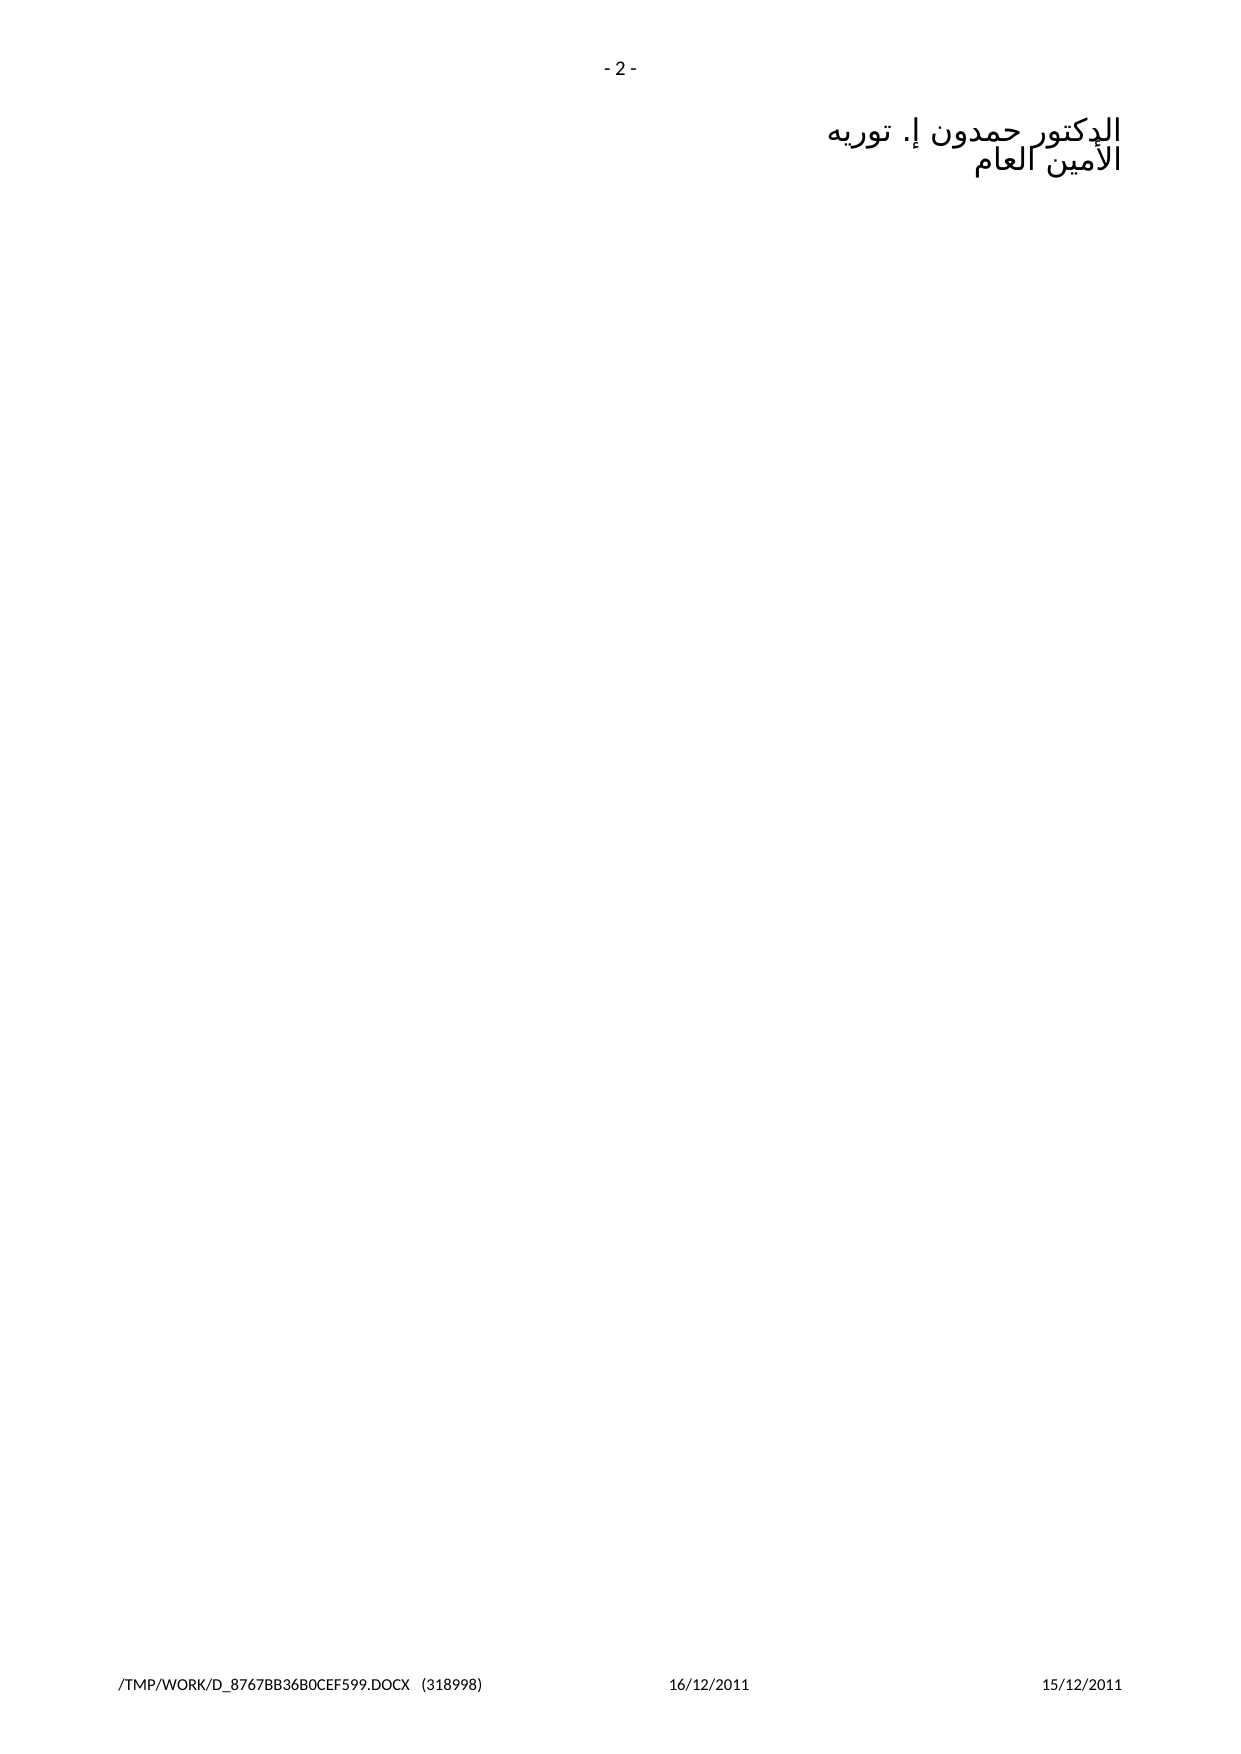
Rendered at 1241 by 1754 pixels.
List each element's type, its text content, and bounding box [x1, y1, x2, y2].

text الأمين العام [118, 147, 1122, 176]
text الدكتور حمدون إ. توريه [118, 118, 1107, 147]
